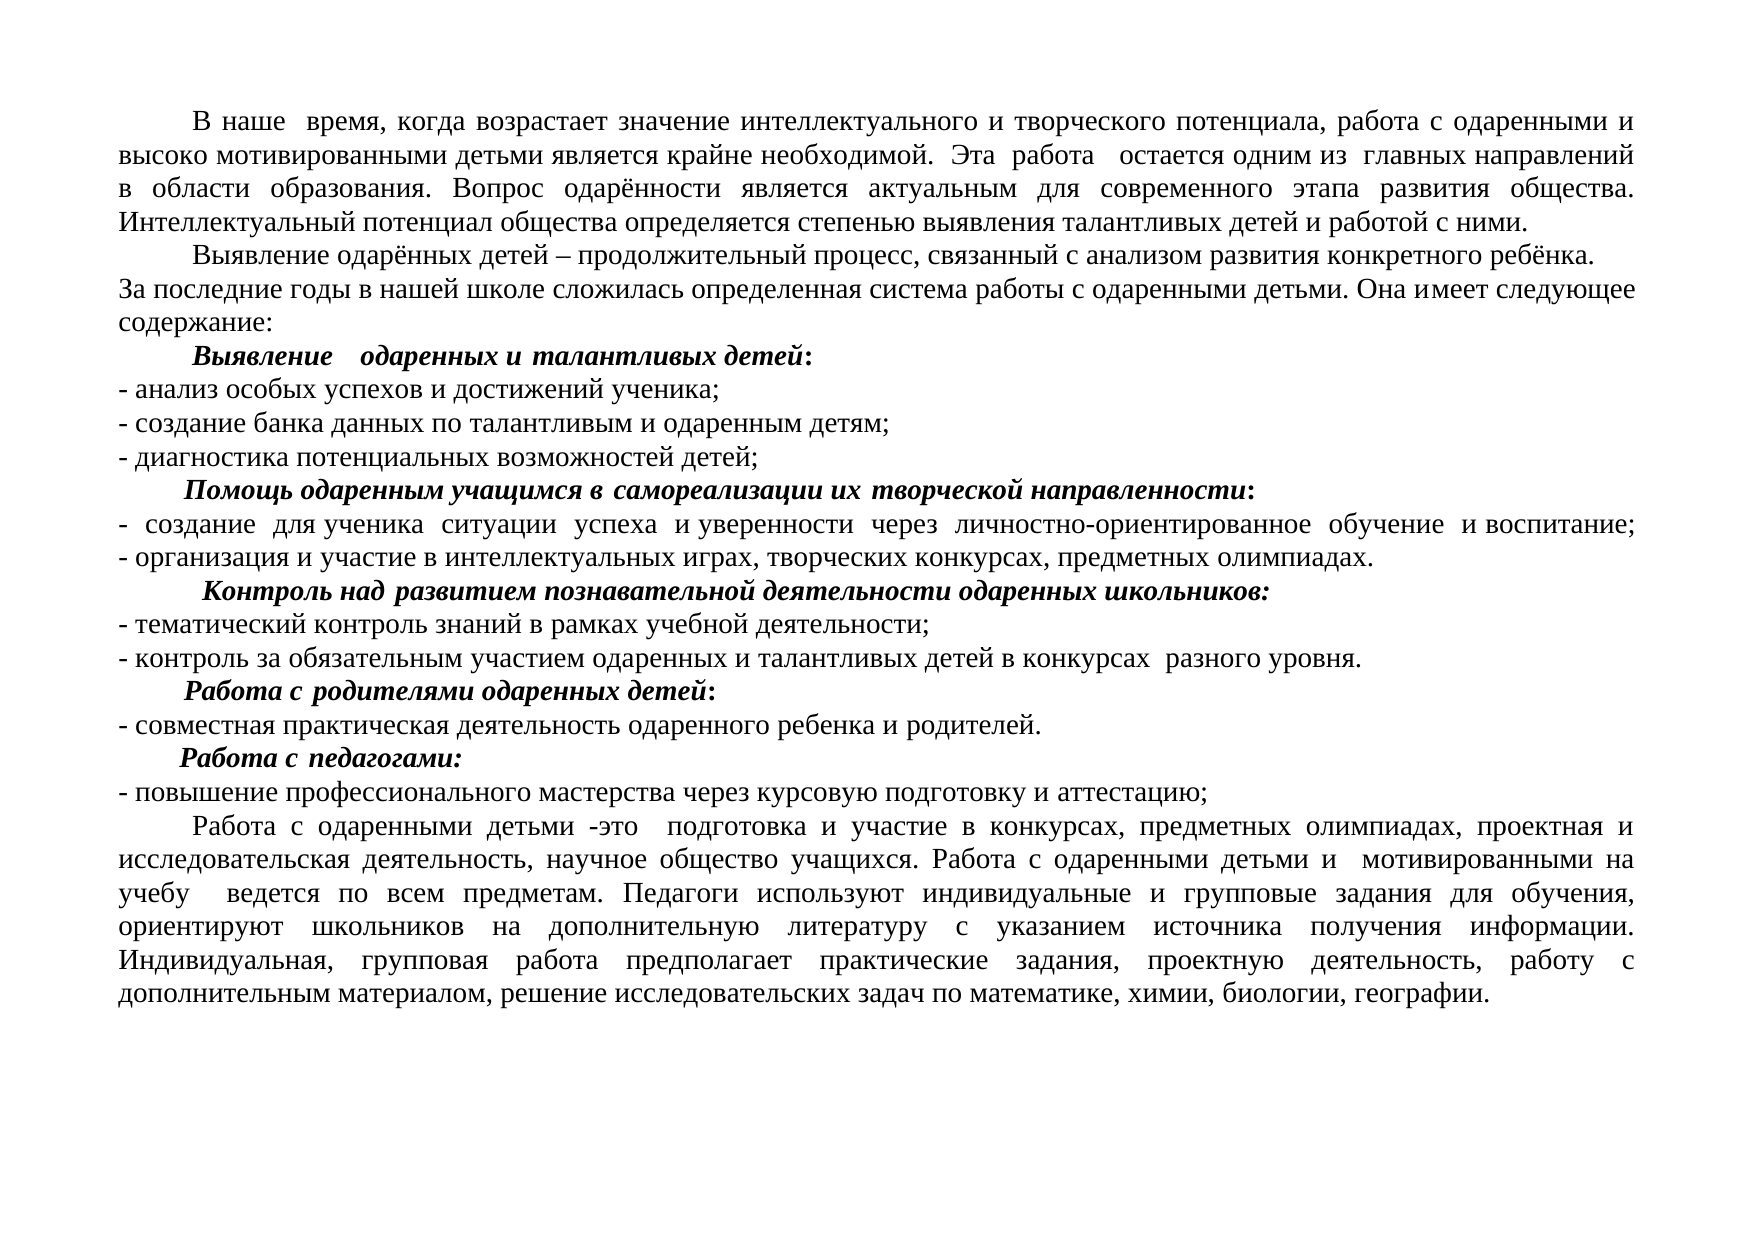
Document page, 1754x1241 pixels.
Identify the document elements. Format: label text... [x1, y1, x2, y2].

text Работа с одаренными детьми -это подготовка и участие в конкурсах, предметных олимпиадах, проектная и исследовательская деятельность, научное общество учащихся. Работа с одаренными детьми и мотивированными на учебу ведется по всем предметам. Педагоги используют индивидуальные и групповые задания для обучения, ориентируют школьников на дополнительную литературу с указанием источника получения информации. Индивидуальная, групповая работа предполагает практические задания, проектную деятельность, работу с дополнительным материалом, решение исследовательских задач по математике, химии, биологии, географии. [118, 808, 1636, 1009]
text Контроль над развитием познавательной деятельности одаренных школьников: [118, 573, 1636, 606]
text - повышение профессионального мастерства через курсовую подготовку и аттестацию; [118, 774, 1636, 808]
text Выявление одаренных и талантливых детей: [118, 338, 1636, 372]
text - тематический контроль знаний в рамках учебной деятельности; - контроль за обязательным участием одаренных и талантливых детей в конкурсах разного уровня. [118, 606, 1636, 673]
text - анализ особых успехов и достижений ученика; [118, 372, 1636, 405]
text - создание банка данных по талантливым и одаренным детям; - диагностика потенциальных возможностей детей; Помощь одаренным учащимся в самореализации их творческой направленности: [118, 405, 1636, 506]
text - создание для ученика ситуации успеха и уверенности через личностно-ориентированное обучение и воспитание; - организация и участие в интеллектуальных играх, творческих конкурсах, предметных олимпиадах. [118, 506, 1636, 573]
text В наше время, когда возрастает значение интеллектуального и творческого потенциала, работа с одаренными и высоко мотивированными детьми является крайне необходимой. Эта работа остается одним из главных направлений в области образования. Вопрос одарённости является актуальным для современного этапа развития общества. Интеллектуальный потенциал общества определяется степенью выявления талантливых детей и работой с ними. [118, 103, 1636, 237]
text За последние годы в нашей школе сложилась определенная система работы с одаренными детьми. Она имеет следующее содержание: [118, 271, 1636, 338]
text Работа с родителями одаренных детей: [118, 673, 1636, 707]
text - совместная практическая деятельность одаренного ребенка и родителей. [118, 707, 1636, 741]
text Работа с педагогами: [118, 741, 1636, 774]
text Выявление одарённых детей – продолжительный процесс, связанный с анализом развития конкретного ребёнка. [118, 237, 1636, 271]
